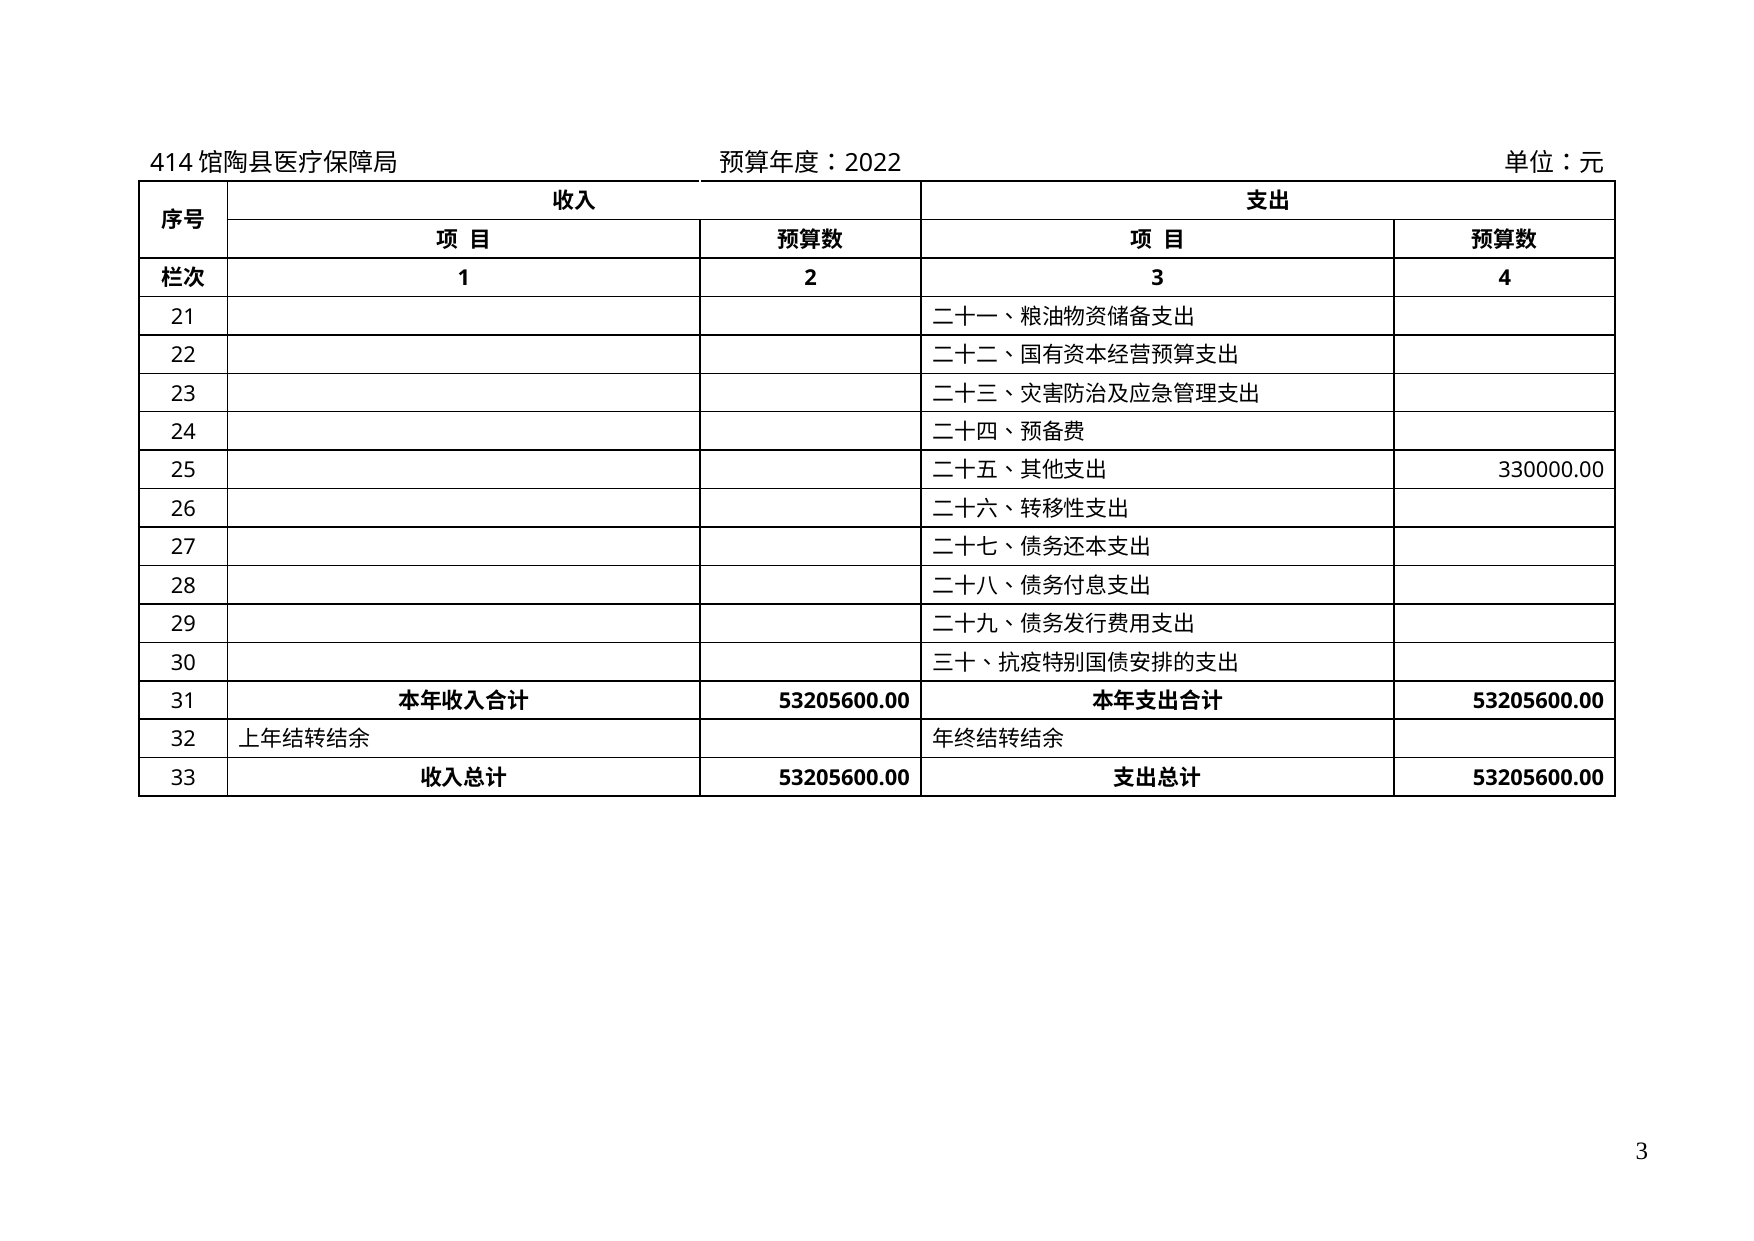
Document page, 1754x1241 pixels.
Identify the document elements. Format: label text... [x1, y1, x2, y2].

table_cell 项 目 [228, 220, 699, 257]
table_cell 22 [140, 336, 227, 372]
table_cell [1395, 566, 1614, 603]
table_cell 25 [140, 451, 227, 488]
table_cell 4 [1395, 259, 1614, 296]
table_cell [1395, 528, 1614, 564]
table_cell 23 [140, 374, 227, 411]
table_cell 二十八、债务付息支出 [922, 566, 1393, 603]
table_cell [228, 528, 699, 564]
table_cell [228, 297, 699, 334]
table_cell 二十五、其他支出 [922, 451, 1393, 488]
table_cell 二十一、粮油物资储备支出 [922, 297, 1393, 334]
table_cell [701, 605, 920, 641]
table_cell [701, 528, 920, 564]
table_cell [228, 605, 699, 641]
table_cell 二十三、灾害防治及应急管理支出 [922, 374, 1393, 411]
table_cell 3 [922, 259, 1393, 296]
table_cell 本年收入合计 [228, 682, 699, 718]
table_cell [228, 336, 699, 372]
table_cell 33 [140, 758, 227, 795]
table_cell 二十九、债务发行费用支出 [922, 605, 1393, 641]
table_cell 三十、抗疫特别国债安排的支出 [922, 643, 1393, 680]
table_cell [1395, 489, 1614, 526]
table_cell 30 [140, 643, 227, 680]
table_cell 二十七、债务还本支出 [922, 528, 1393, 564]
table_cell 上年结转结余 [228, 720, 699, 757]
table_cell 项 目 [922, 220, 1393, 257]
table_cell 二十六、转移性支出 [922, 489, 1393, 526]
table_cell [701, 297, 920, 334]
table_cell [228, 412, 699, 449]
table_cell [701, 720, 920, 757]
table_cell 53205600.00 [701, 758, 920, 795]
table_cell 收入 [228, 182, 920, 219]
table_cell [1395, 374, 1614, 411]
table_cell [1395, 643, 1614, 680]
table_header 单位：元 [922, 143, 1614, 180]
table_cell 本年支出合计 [922, 682, 1393, 718]
table_cell 21 [140, 297, 227, 334]
table_cell 27 [140, 528, 227, 564]
table_cell 26 [140, 489, 227, 526]
table_cell [1395, 412, 1614, 449]
table_cell [701, 451, 920, 488]
table_cell [701, 336, 920, 372]
table_cell 预算数 [1395, 220, 1614, 257]
table_cell 1 [228, 259, 699, 296]
table_cell 32 [140, 720, 227, 757]
table_cell 预算数 [701, 220, 920, 257]
table_cell [1395, 336, 1614, 372]
table_cell 年终结转结余 [922, 720, 1393, 757]
table_cell 330000.00 [1395, 451, 1614, 488]
table_cell 31 [140, 682, 227, 718]
table_cell [701, 412, 920, 449]
table_cell [1395, 297, 1614, 334]
table_cell [1395, 605, 1614, 641]
table_cell 29 [140, 605, 227, 641]
table_header 414馆陶县医疗保障局 [140, 143, 699, 180]
table_cell 收入总计 [228, 758, 699, 795]
table_cell 二十四、预备费 [922, 412, 1393, 449]
table_cell 支出总计 [922, 758, 1393, 795]
table_cell 栏次 [140, 259, 227, 296]
table_cell 2 [701, 259, 920, 296]
table_cell 24 [140, 412, 227, 449]
table_cell 支出 [922, 182, 1614, 219]
table_cell 28 [140, 566, 227, 603]
table_header 预算年度：2022 [701, 143, 920, 180]
table_cell [701, 489, 920, 526]
table_cell [1395, 720, 1614, 757]
table_cell [228, 566, 699, 603]
table_cell [701, 643, 920, 680]
table_cell 53205600.00 [1395, 682, 1614, 718]
table_cell 二十二、国有资本经营预算支出 [922, 336, 1393, 372]
table_cell [228, 451, 699, 488]
table_cell [228, 489, 699, 526]
table_cell 53205600.00 [1395, 758, 1614, 795]
table_cell 53205600.00 [701, 682, 920, 718]
table_cell [701, 566, 920, 603]
table_cell [228, 643, 699, 680]
table_cell [228, 374, 699, 411]
table_cell [701, 374, 920, 411]
table_cell 序号 [140, 182, 227, 257]
